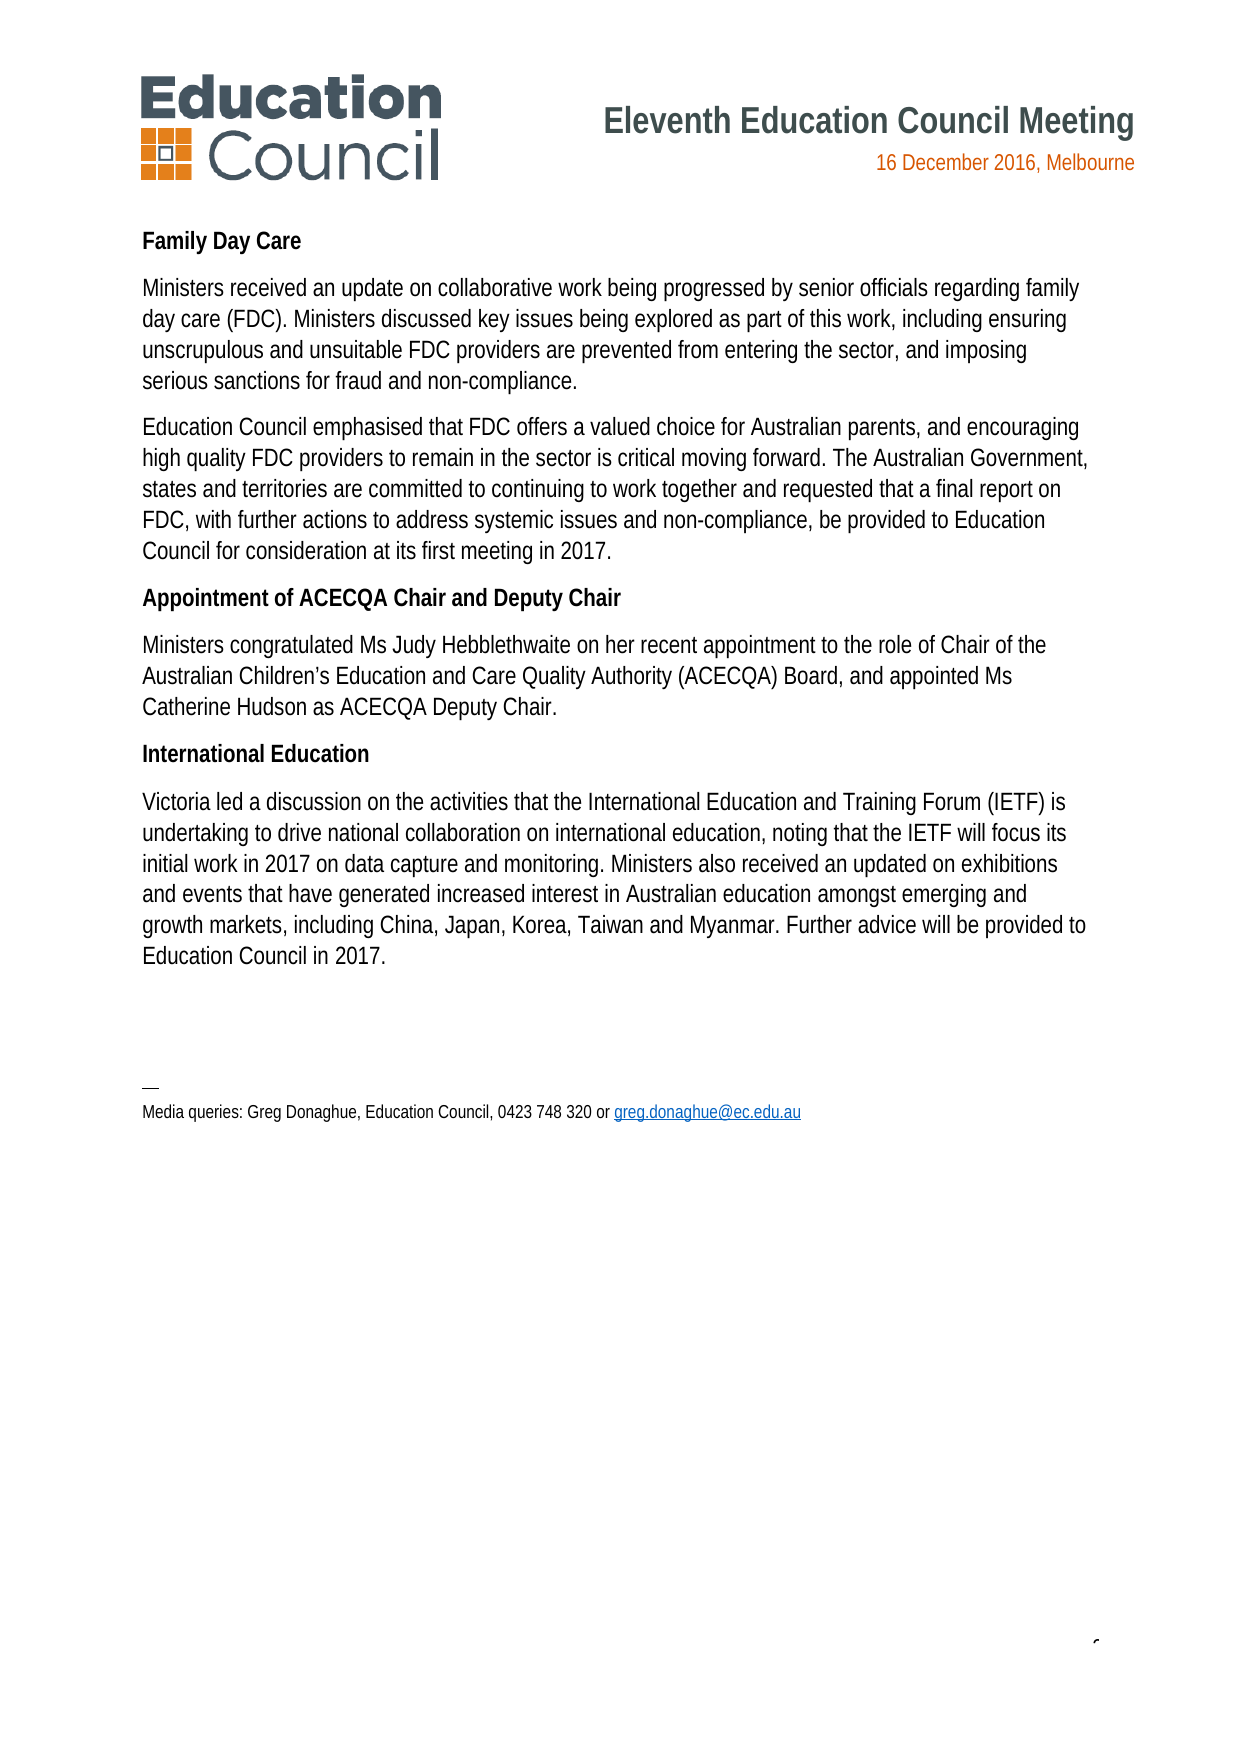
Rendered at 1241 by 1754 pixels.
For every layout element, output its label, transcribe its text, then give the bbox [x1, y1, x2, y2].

text Ministers received an update on collaborative work being progressed by senior officials regarding family day care (FDC). Ministers discussed key issues being explored as part of this work, including ensuring unscrupulous and unsuitable FDC providers are prevented from entering the sector, and imposing serious sanctions for fraud and non-compliance. [142, 273, 1083, 394]
text Victoria led a discussion on the activities that the International Education and Training Forum (IETF) is undertaking to drive national collaboration on international education, noting that the IETF will focus its initial work in 2017 on data capture and monitoring. Ministers also received an updated on exhibitions and events that have generated increased interest in Australian education amongst emerging and growth markets, including China, Japan, Korea, Taiwan and Myanmar. Further advice will be provided to Education Council in 2017. [142, 787, 1093, 970]
subtitle Family Day Care [142, 226, 1146, 255]
subtitle International Education [142, 739, 1146, 768]
picture [138, 73, 442, 181]
text Media queries: Greg Donaghue, Education Council, 0423 748 320 or greg.donaghue@ec.edu.au [142, 1101, 1146, 1122]
text Ministers congratulated Ms Judy Hebblethwaite on her recent appointment to the role of Chair of the Australian Children’s Education and Care Quality Authority (ACECQA) Board, and appointed Ms Catherine Hudson as ACECQA Deputy Chair. [142, 630, 1069, 721]
text Education Council emphasised that FDC offers a valued choice for Australian parents, and encouraging high quality FDC providers to remain in the sector is critical moving forward. The Australian Government, states and territories are committed to continuing to work together and requested that a final report on FDC, with further actions to address systemic issues and non-compliance, be provided to Education Council for consideration at its first meeting in 2017. [142, 412, 1094, 565]
subtitle Appointment of ACECQA Chair and Deputy Chair [142, 583, 1146, 612]
